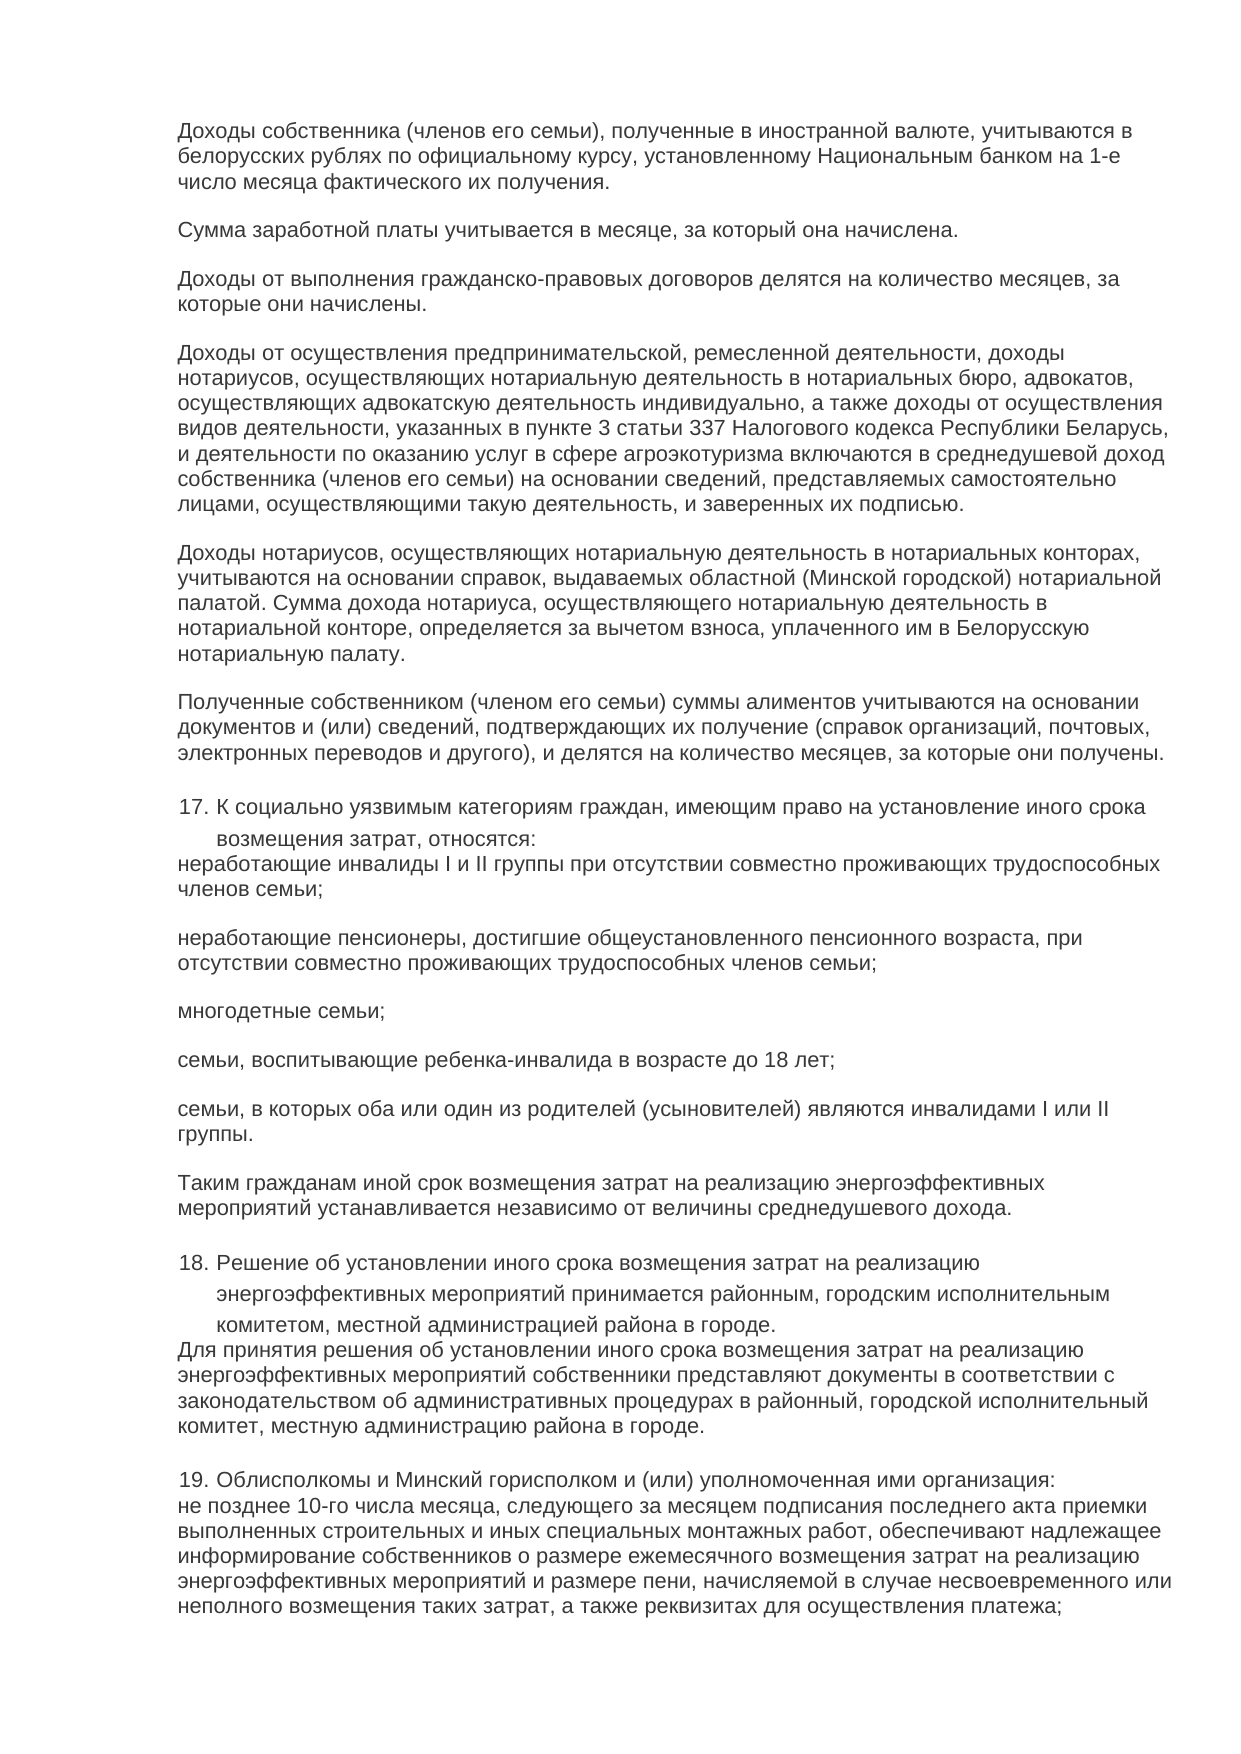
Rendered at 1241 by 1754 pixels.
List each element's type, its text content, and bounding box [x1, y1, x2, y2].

text Для принятия решения об установлении иного срока возмещения затрат на реализацию энергоэффективных мероприятий собственники представляют документы в соответствии с законодательством об административных процедурах в районный, городской исполнительный комитет, местную администрацию района в городе. [177, 1337, 1181, 1438]
text Доходы от осуществления предпринимательской, ремесленной деятельности, доходы нотариусов, осуществляющих нотариальную деятельность в нотариальных бюро, адвокатов, осуществляющих адвокатскую деятельность индивидуально, а также доходы от осуществления видов деятельности, указанных в пункте 3 статьи 337 Налогового кодекса Республики Беларусь, и деятельности по оказанию услуг в сфере агроэкотуризма включаются в среднедушевой доход собственника (членов его семьи) на основании сведений, представляемых самостоятельно лицами, осуществляющими такую деятельность, и заверенных их подписью. [177, 340, 1181, 516]
text неработающие инвалиды I и II группы при отсутствии совместно проживающих трудоспособных членов семьи; [177, 851, 1181, 901]
text Доходы от выполнения гражданско-правовых договоров делятся на количество месяцев, за которые они начислены. [177, 266, 1181, 316]
list Решение об установлении иного срока возмещения затрат на реализацию энергоэффективных мероприятий принимается районным, городским исполнительным комитетом, местной администрацией района в городе. [179, 1243, 1181, 1337]
text неработающие пенсионеры, достигшие общеустановленного пенсионного возраста, при отсутствии совместно проживающих трудоспособных членов семьи; [177, 924, 1181, 975]
list К социально уязвимым категориям граждан, имеющим право на установление иного срока возмещения затрат, относятся: [179, 788, 1181, 851]
text не позднее 10-го числа месяца, следующего за месяцем подписания последнего акта приемки выполненных строительных и иных специальных монтажных работ, обеспечивают надлежащее информирование собственников о размере ежемесячного возмещения затрат на реализацию энергоэффективных мероприятий и размере пени, начисляемой в случае несвоевременного или неполного возмещения таких затрат, а также реквизитах для осуществления платежа; [177, 1493, 1181, 1619]
text семьи, в которых оба или один из родителей (усыновителей) являются инвалидами I или II группы. [177, 1096, 1181, 1146]
text Сумма заработной платы учитывается в месяце, за который она начислена. [177, 217, 1181, 242]
text Доходы нотариусов, осуществляющих нотариальную деятельность в нотариальных конторах, учитываются на основании справок, выдаваемых областной (Минской городской) нотариальной палатой. Сумма дохода нотариуса, осуществляющего нотариальную деятельность в нотариальной конторе, определяется за вычетом взноса, уплаченного им в Белорусскую нотариальную палату. [177, 539, 1181, 666]
text Таким гражданам иной срок возмещения затрат на реализацию энергоэффективных мероприятий устанавливается независимо от величины среднедушевого дохода. [177, 1169, 1181, 1220]
list Облисполкомы и Минский горисполком и (или) уполномоченная ими организация: [179, 1461, 1181, 1493]
text многодетные семьи; [177, 998, 1181, 1023]
text семьи, воспитывающие ребенка-инвалида в возрасте до 18 лет; [177, 1047, 1181, 1072]
text Полученные собственником (членом его семьи) суммы алиментов учитываются на основании документов и (или) сведений, подтверждающих их получение (справок организаций, почтовых, электронных переводов и другого), и делятся на количество месяцев, за которые они получены. [177, 689, 1181, 765]
text Доходы собственника (членов его семьи), полученные в иностранной валюте, учитываются в белорусских рублях по официальному курсу, установленному Национальным банком на 1-е число месяца фактического их получения. [177, 118, 1181, 194]
